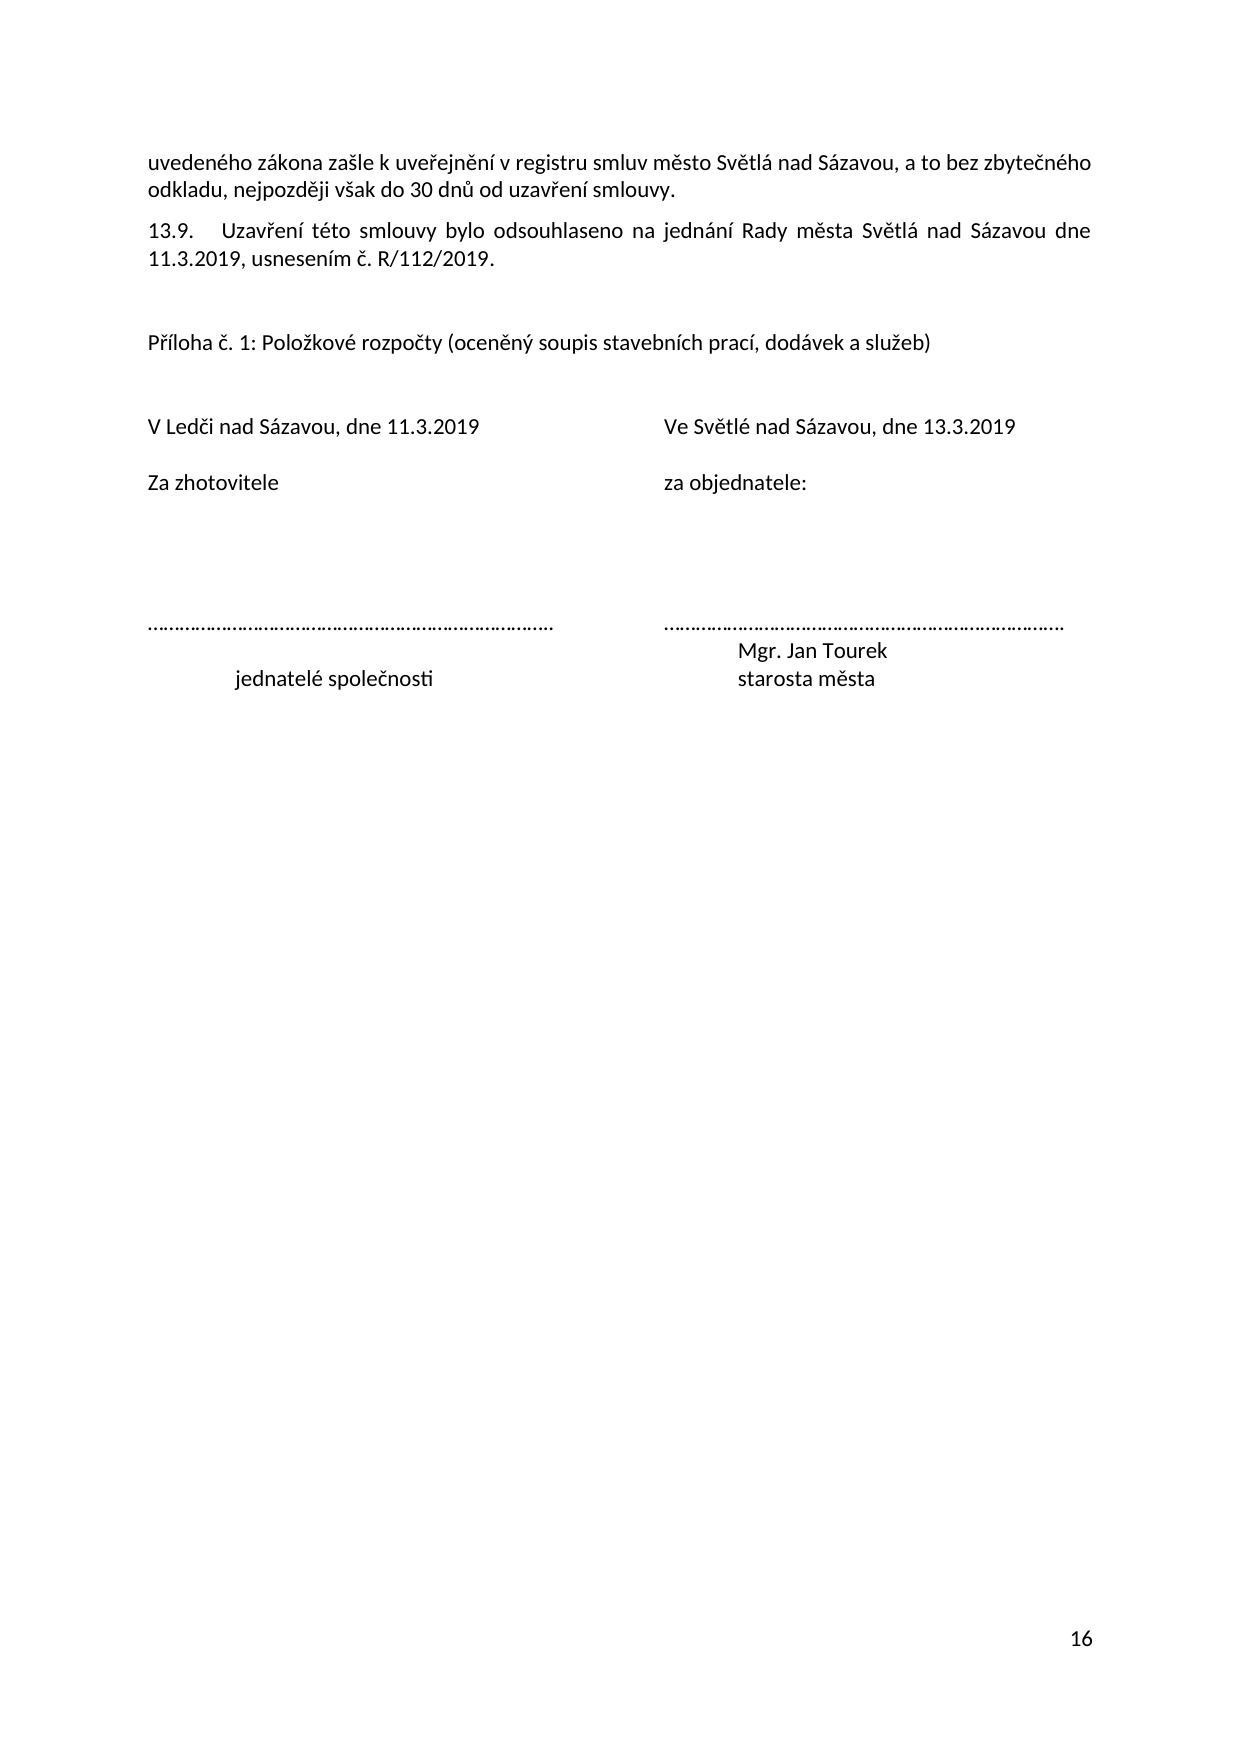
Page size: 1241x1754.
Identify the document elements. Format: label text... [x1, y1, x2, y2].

text Mgr. Jan Tourek [148, 636, 1093, 664]
text jednatelé společnosti starosta města [148, 664, 1093, 692]
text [148, 148, 1093, 204]
text Příloha č. 1: Položkové rozpočty (oceněný soupis stavebních prací, dodávek a služeb) [148, 328, 1093, 356]
text ………………………………………………………………….. …………………………………………………………………. [148, 608, 1093, 636]
text 13.9. Uzavření této smlouvy bylo odsouhlaseno na jednání Rady města Světlá nad Sázavou dne 11.3.2019, usnesením č. R/112/2019. [148, 216, 1093, 272]
text V Ledči nad Sázavou, dne 11.3.2019 Ve Světlé nad Sázavou, dne 13.3.2019 [148, 412, 1093, 440]
text Za zhotovitele za objednatele: [148, 468, 1093, 496]
